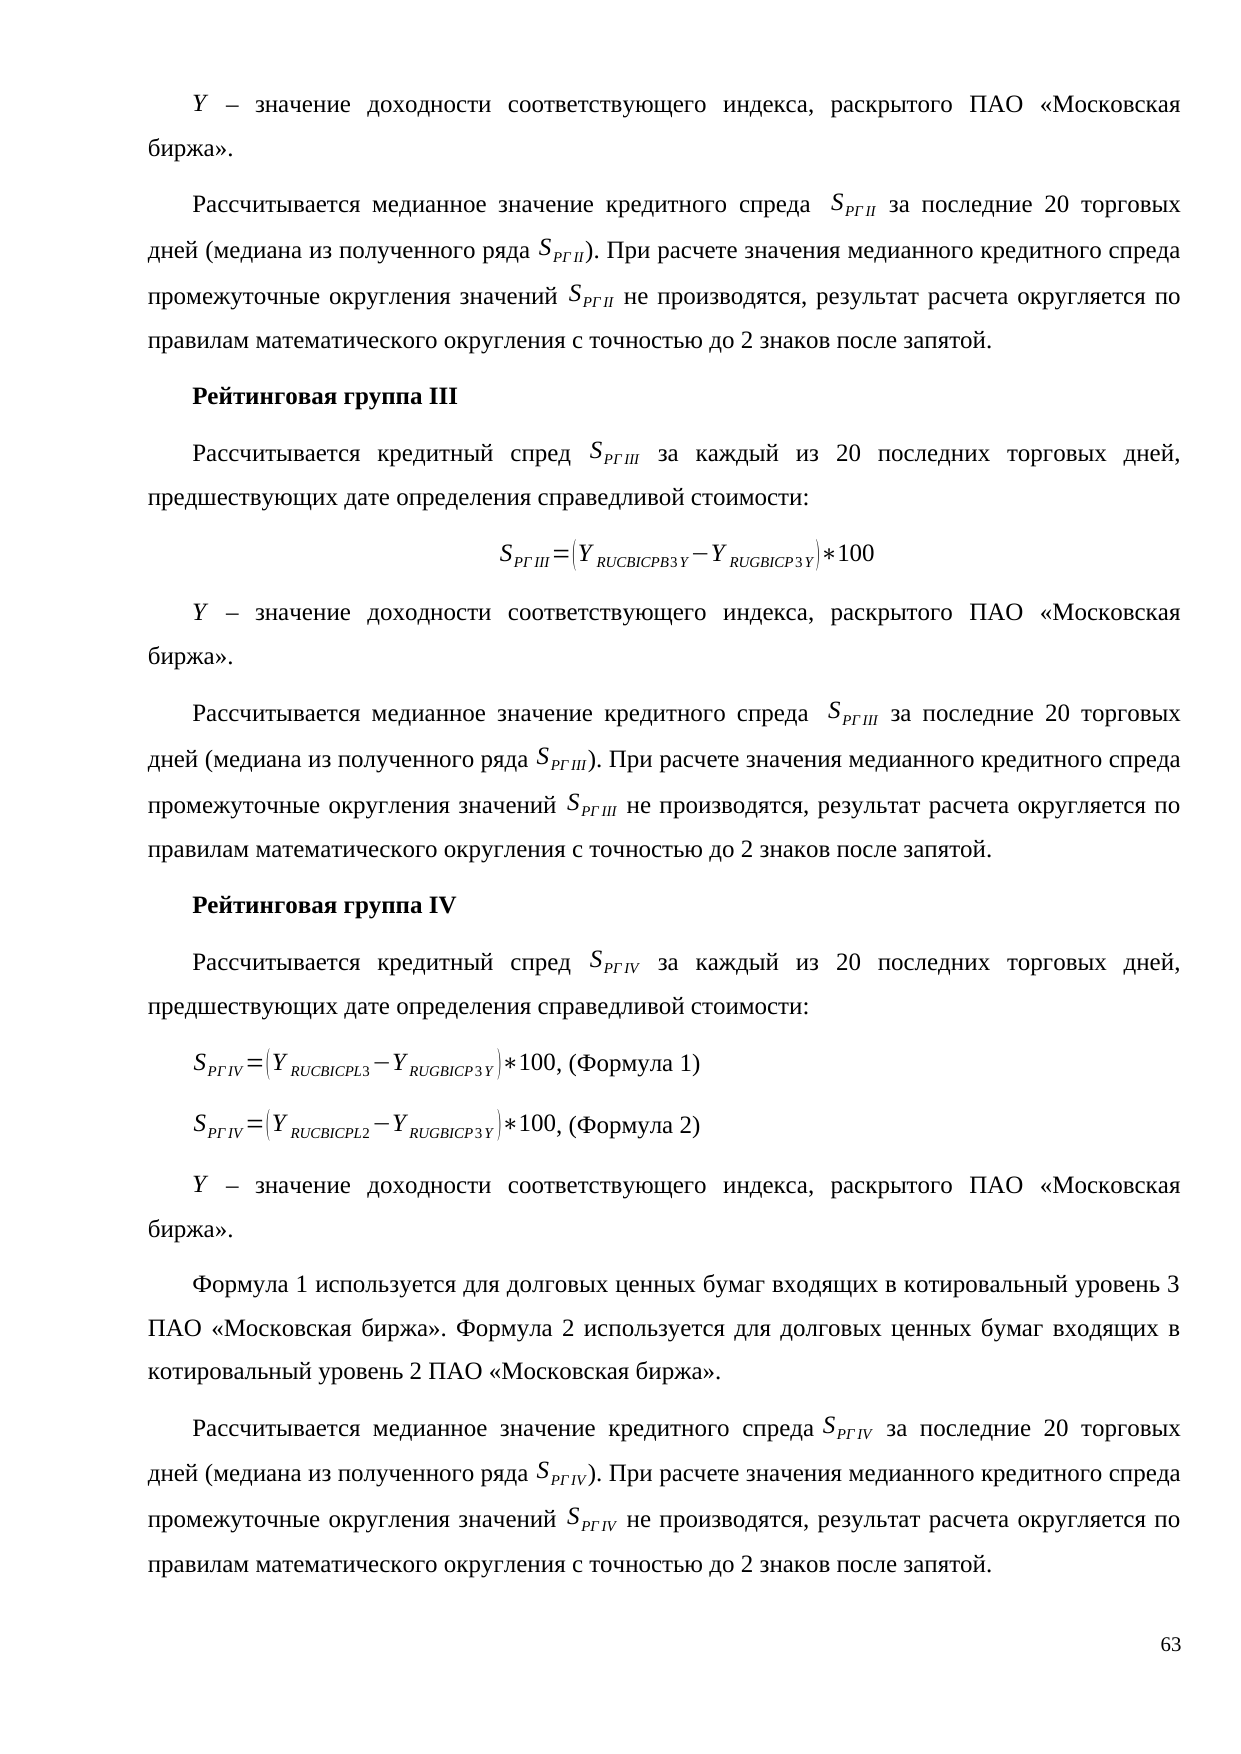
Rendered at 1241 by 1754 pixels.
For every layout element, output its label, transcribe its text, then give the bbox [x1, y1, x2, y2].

text , (Формула 2) [148, 1108, 1181, 1143]
text Рейтинговая группа IV [148, 890, 1181, 918]
text – значение доходности соответствующего индекса, раскрытого ПАО «Московская биржа». [148, 89, 1181, 161]
text – значение доходности соответствующего индекса, раскрытого ПАО «Московская биржа». [148, 597, 1181, 670]
text Формула 1 используется для долговых ценных бумаг входящих в котировальный уровень 3 ПАО «Московская биржа». Формула 2 используется для долговых ценных бумаг входящих в котировальный уровень 2 ПАО «Московская биржа». [148, 1269, 1181, 1384]
text Рассчитывается кредитный спред за каждый из 20 последних торговых дней, предшествующих дате определения справедливой стоимости: [148, 437, 1181, 511]
text Рассчитывается кредитный спред за каждый из 20 последних торговых дней, предшествующих дате определения справедливой стоимости: [148, 945, 1181, 1020]
text Рейтинговая группа III [148, 381, 1181, 410]
text , (Формула 1) [148, 1047, 1181, 1081]
text – значение доходности соответствующего индекса, раскрытого ПАО «Московская биржа». [148, 1170, 1181, 1243]
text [148, 188, 1181, 354]
